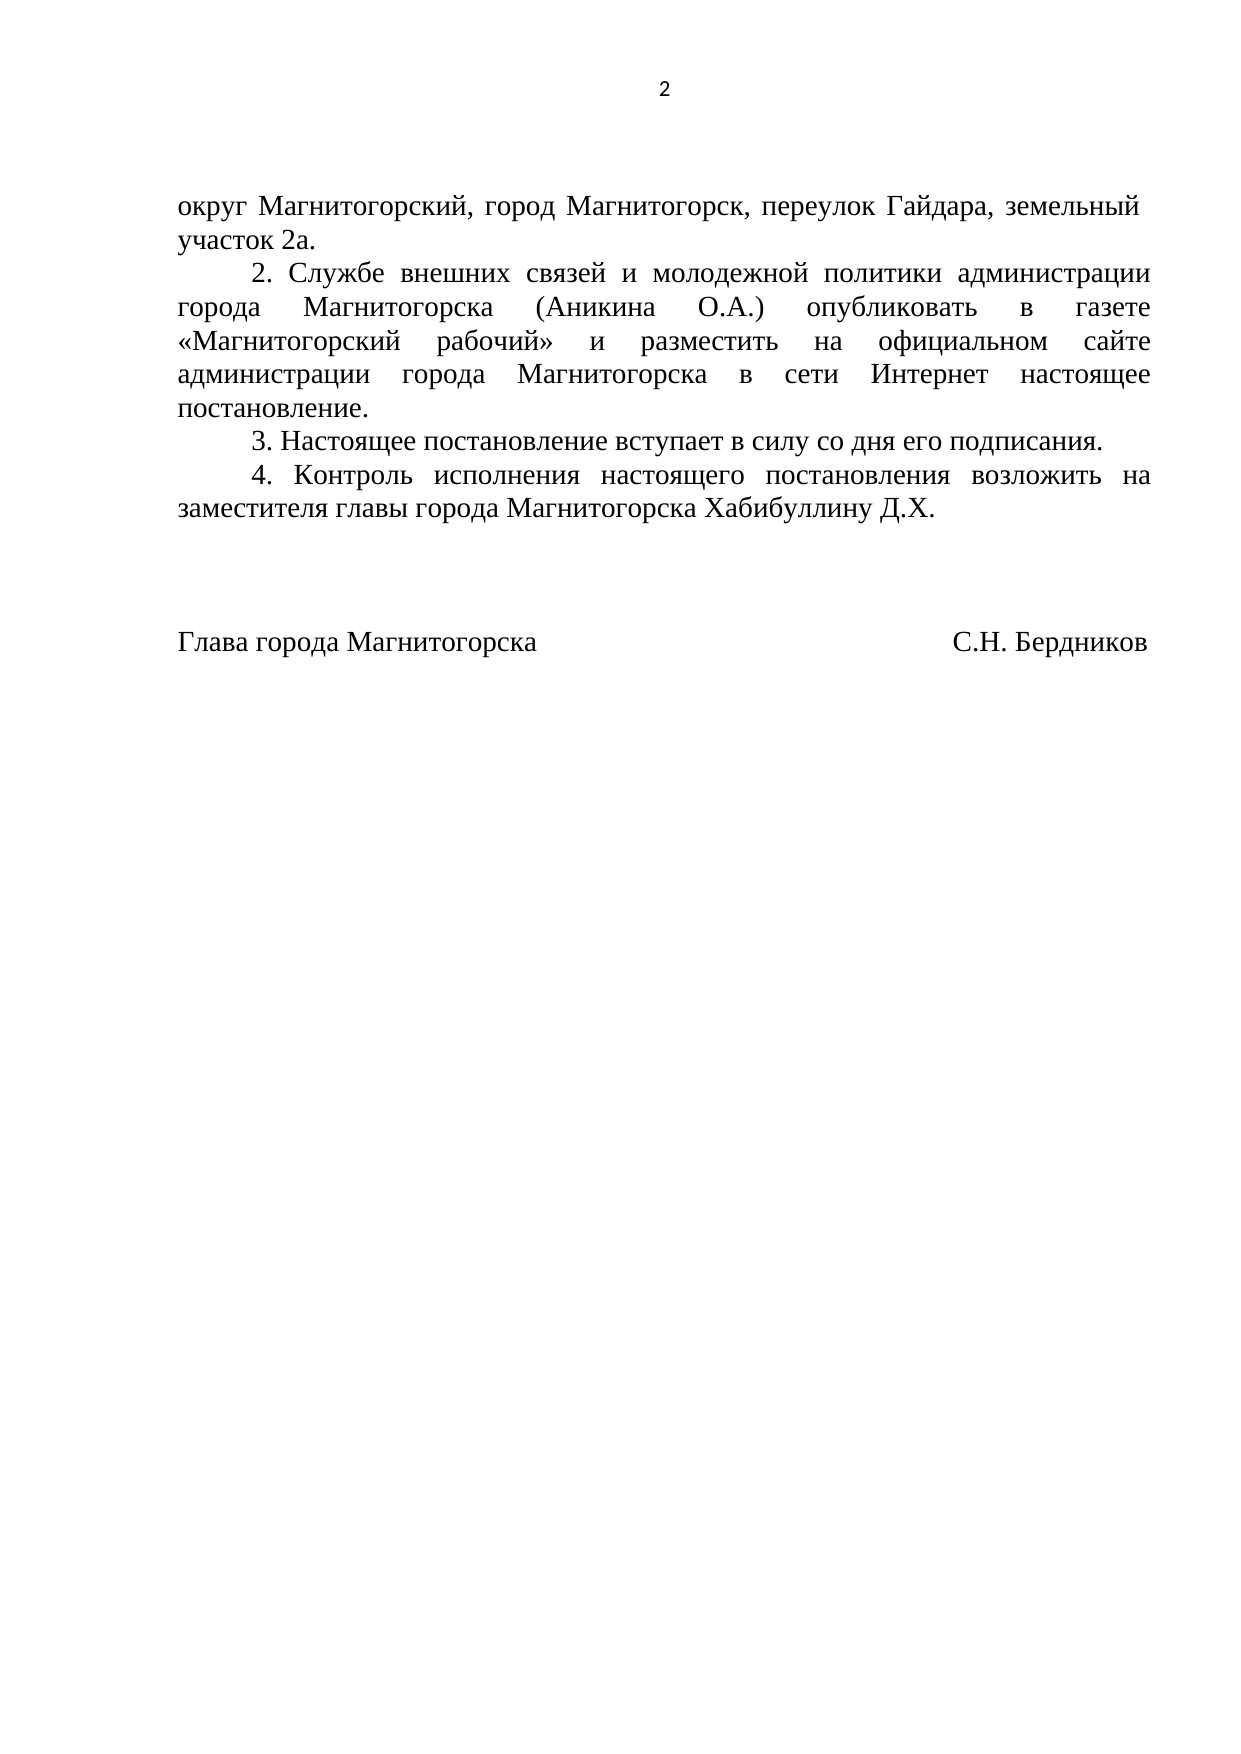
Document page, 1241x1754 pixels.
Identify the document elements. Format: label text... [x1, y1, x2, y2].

text 2. Службе внешних связей и молодежной политики администрации города Магнитогорска (Аникина О.А.) опубликовать в газете «Магнитогорский рабочий» и разместить на официальном сайте администрации города Магнитогорска в сети Интернет настоящее постановление. [177, 256, 1152, 423]
text 3. Настоящее постановление вступает в силу со дня его подписания. [177, 423, 1152, 457]
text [177, 188, 1152, 256]
text 4. Контроль исполнения настоящего постановления возложить на заместителя главы города Магнитогорска Хабибуллину Д.Х. [177, 457, 1152, 524]
text Глава города Магнитогорска С.Н. Бердников [177, 624, 1152, 658]
